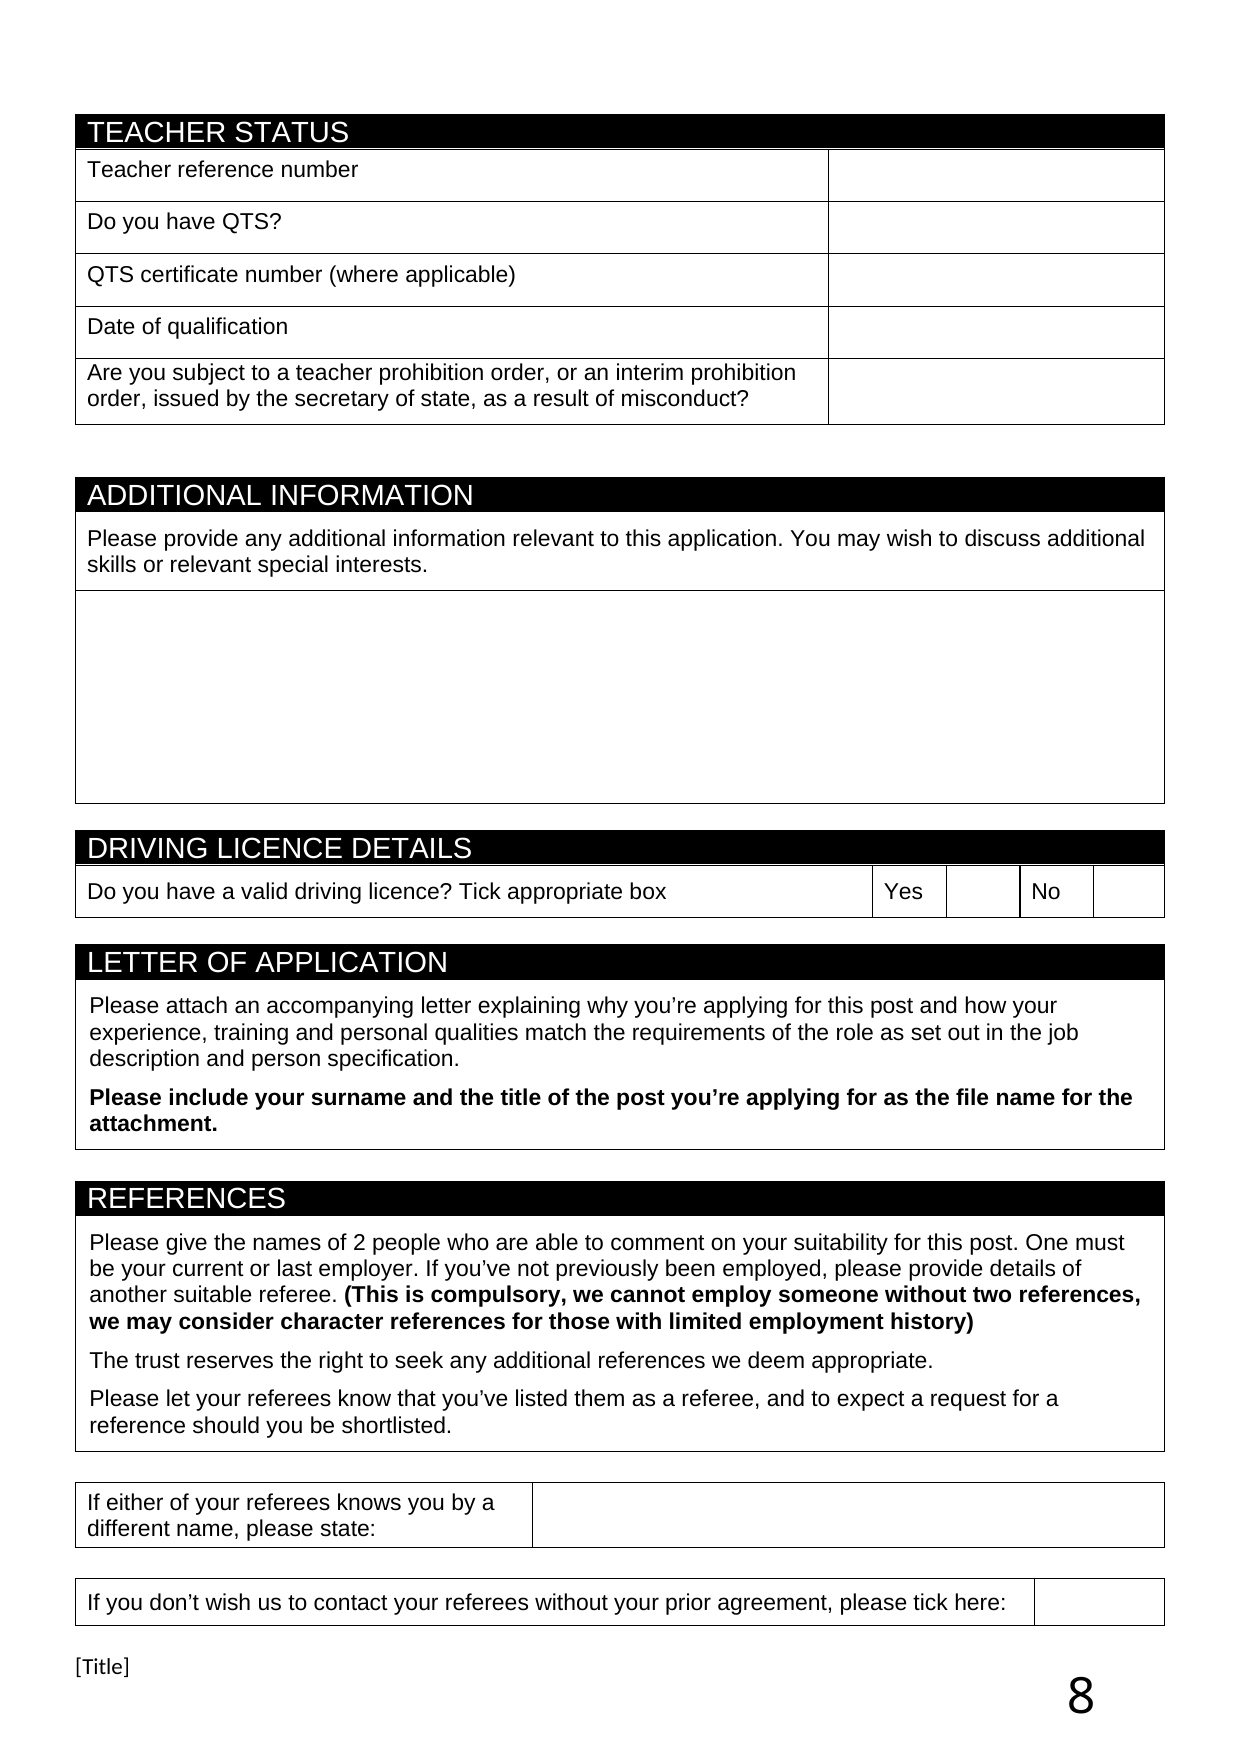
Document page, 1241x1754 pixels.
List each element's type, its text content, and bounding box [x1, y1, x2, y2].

table_cell Do you have a valid driving licence? Tick appropriate box [76, 866, 872, 917]
table_cell Please give the names of 2 people who are able to comment on your suitability for this post. One must be your current or last employer. If you’ve not previously been employed, please provide details of another suitable referee. (This is compulsory, we cannot employ someone without two references, we may consider character references for those with limited employment history) The trust reserves the right to seek any additional references we deem appropriate. Please let your referees know that you’ve listed them as a referee, and to expect a request for a reference should you be shortlisted. [76, 1216, 1164, 1451]
table_cell Yes [873, 866, 946, 917]
table_header REFERENCES [76, 1182, 1164, 1215]
table_cell Please provide any additional information relevant to this application. You may wish to discuss additional skills or relevant special interests. [76, 512, 1164, 590]
table_cell [829, 359, 1164, 424]
table_header If either of your referees knows you by a different name, please state: [76, 1483, 532, 1547]
table_header If you don’t wish us to contact your referees without your prior agreement, please tick here: [76, 1579, 1034, 1625]
table_header [533, 1483, 1164, 1547]
table_cell [829, 150, 1164, 201]
table_header DRIVING LICENCE DETAILS [76, 831, 1164, 864]
table_cell [829, 307, 1164, 358]
table_header [1035, 1579, 1164, 1625]
table_cell Date of qualification [76, 307, 828, 358]
table_cell [1094, 866, 1164, 917]
table_cell No [1021, 866, 1093, 917]
table_cell QTS certificate number (where applicable) [76, 254, 828, 306]
table_cell Do you have QTS? [76, 202, 828, 253]
table_header TEACHER STATUS [76, 115, 1164, 148]
table_cell [829, 202, 1164, 253]
table_cell Are you subject to a teacher prohibition order, or an interim prohibition order, issued by the secretary of state, as a result of misconduct? [76, 359, 828, 424]
table_header LETTER OF APPLICATION [76, 945, 1164, 979]
table_cell Teacher reference number [76, 150, 828, 201]
table_cell [829, 254, 1164, 306]
table_cell Please attach an accompanying letter explaining why you’re applying for this post and how your experience, training and personal qualities match the requirements of the role as set out in the job description and person specification. Please include your surname and the title of the post you’re applying for as the file name for the attachment. [76, 980, 1164, 1149]
table_cell [947, 866, 1019, 917]
table_cell [76, 591, 1164, 803]
table_header ADDITIONAL INFORMATION [76, 478, 1164, 511]
